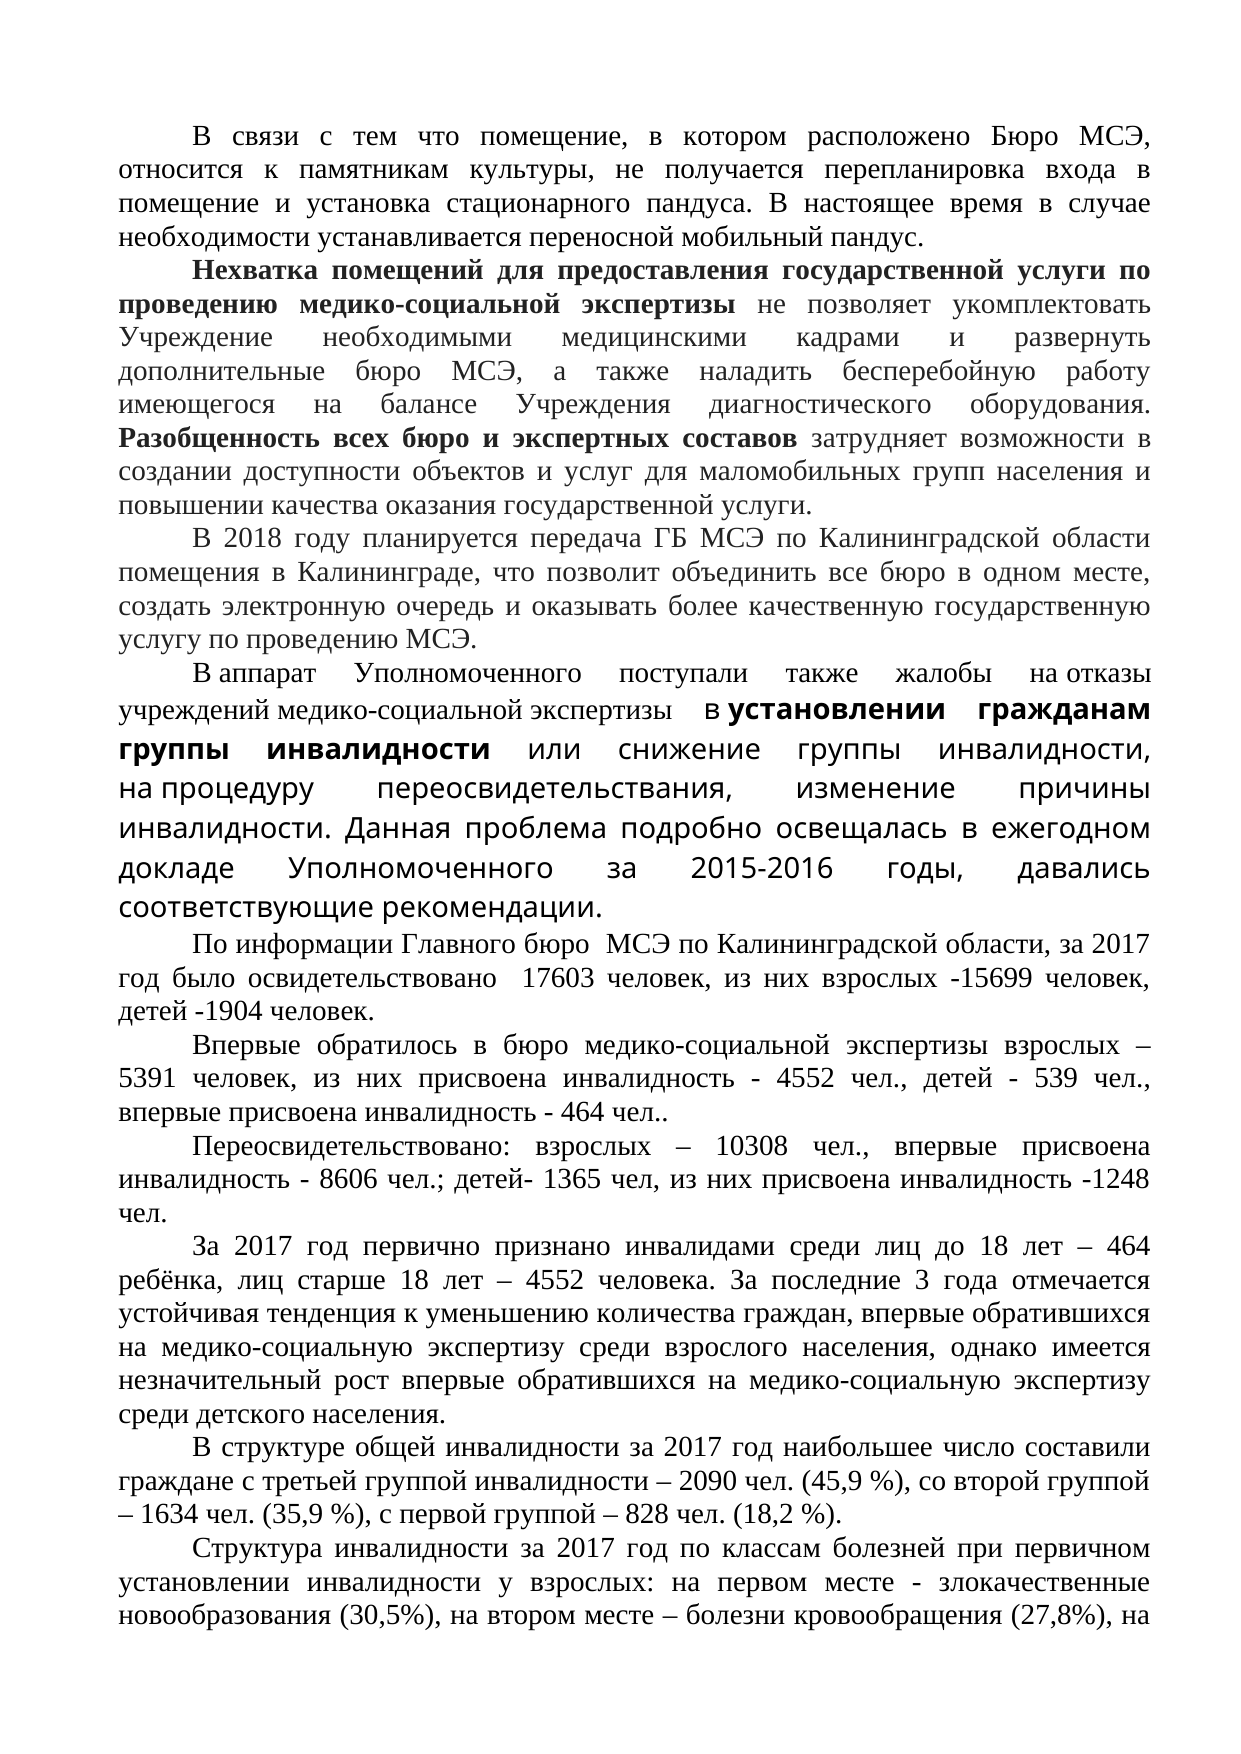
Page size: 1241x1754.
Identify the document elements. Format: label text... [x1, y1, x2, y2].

text Впервые обратилось в бюро медико-социальной экспертизы взрослых – 5391 человек, из них присвоена инвалидность - 4552 чел., детей - 539 чел., впервые присвоена инвалидность - 464 чел.. [118, 1027, 1152, 1128]
text По информации Главного бюро МСЭ по Калининградской области, за 2017 год было освидетельствовано 17603 человек, из них взрослых -15699 человек, детей -1904 человек. [118, 926, 1152, 1027]
text В 2018 году планируется передача ГБ МСЭ по Калининградской области помещения в Калининграде, что позволит объединить все бюро в одном месте, создать электронную очередь и оказывать более качественную государственную услугу по проведению МСЭ. [118, 521, 1152, 655]
text Нехватка помещений для предоставления государственной услуги по проведению медико-социальной экспертизы не позволяет укомплектовать Учреждение необходимыми медицинскими кадрами и развернуть дополнительные бюро МСЭ, а также наладить бесперебойную работу имеющегося на балансе Учреждения диагностического оборудования. Разобщенность всех бюро и экспертных составов затрудняет возможности в создании доступности объектов и услуг для маломобильных групп населения и повышении качества оказания государственной услуги. [118, 252, 1152, 521]
text В связи с тем что помещение, в котором расположено Бюро МСЭ, относится к памятникам культуры, не получается перепланировка входа в помещение и установка стационарного пандуса. В настоящее время в случае необходимости устанавливается переносной мобильный пандус. [118, 118, 1152, 252]
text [118, 1530, 1152, 1631]
text В аппарат Уполномоченного поступали также жалобы на отказы учреждений медико-социальной экспертизы в установлении гражданам группы инвалидности или снижение группы инвалидности, на процедуру переосвидетельствания, изменение причины инвалидности. Данная проблема подробно освещалась в ежегодном докладе Уполномоченного за 2015-2016 годы, давались соответствующие рекомендации. [118, 655, 1152, 926]
text Переосвидетельствовано: взрослых – 10308 чел., впервые присвоена инвалидность - 8606 чел.; детей- 1365 чел, из них присвоена инвалидность -1248 чел. [118, 1128, 1152, 1228]
text В структуре общей инвалидности за 2017 год наибольшее число составили граждане с третьей группой инвалидности – 2090 чел. (45,9 %), со второй группой – 1634 чел. (35,9 %), с первой группой – 828 чел. (18,2 %). [118, 1429, 1152, 1530]
text За 2017 год первично признано инвалидами среди лиц до 18 лет – 464 ребёнка, лиц старше 18 лет – 4552 человека. За последние 3 года отмечается устойчивая тенденция к уменьшению количества граждан, впервые обратившихся на медико-социальную экспертизу среди взрослого населения, однако имеется незначительный рост впервые обратившихся на медико-социальную экспертизу среди детского населения. [118, 1228, 1152, 1429]
